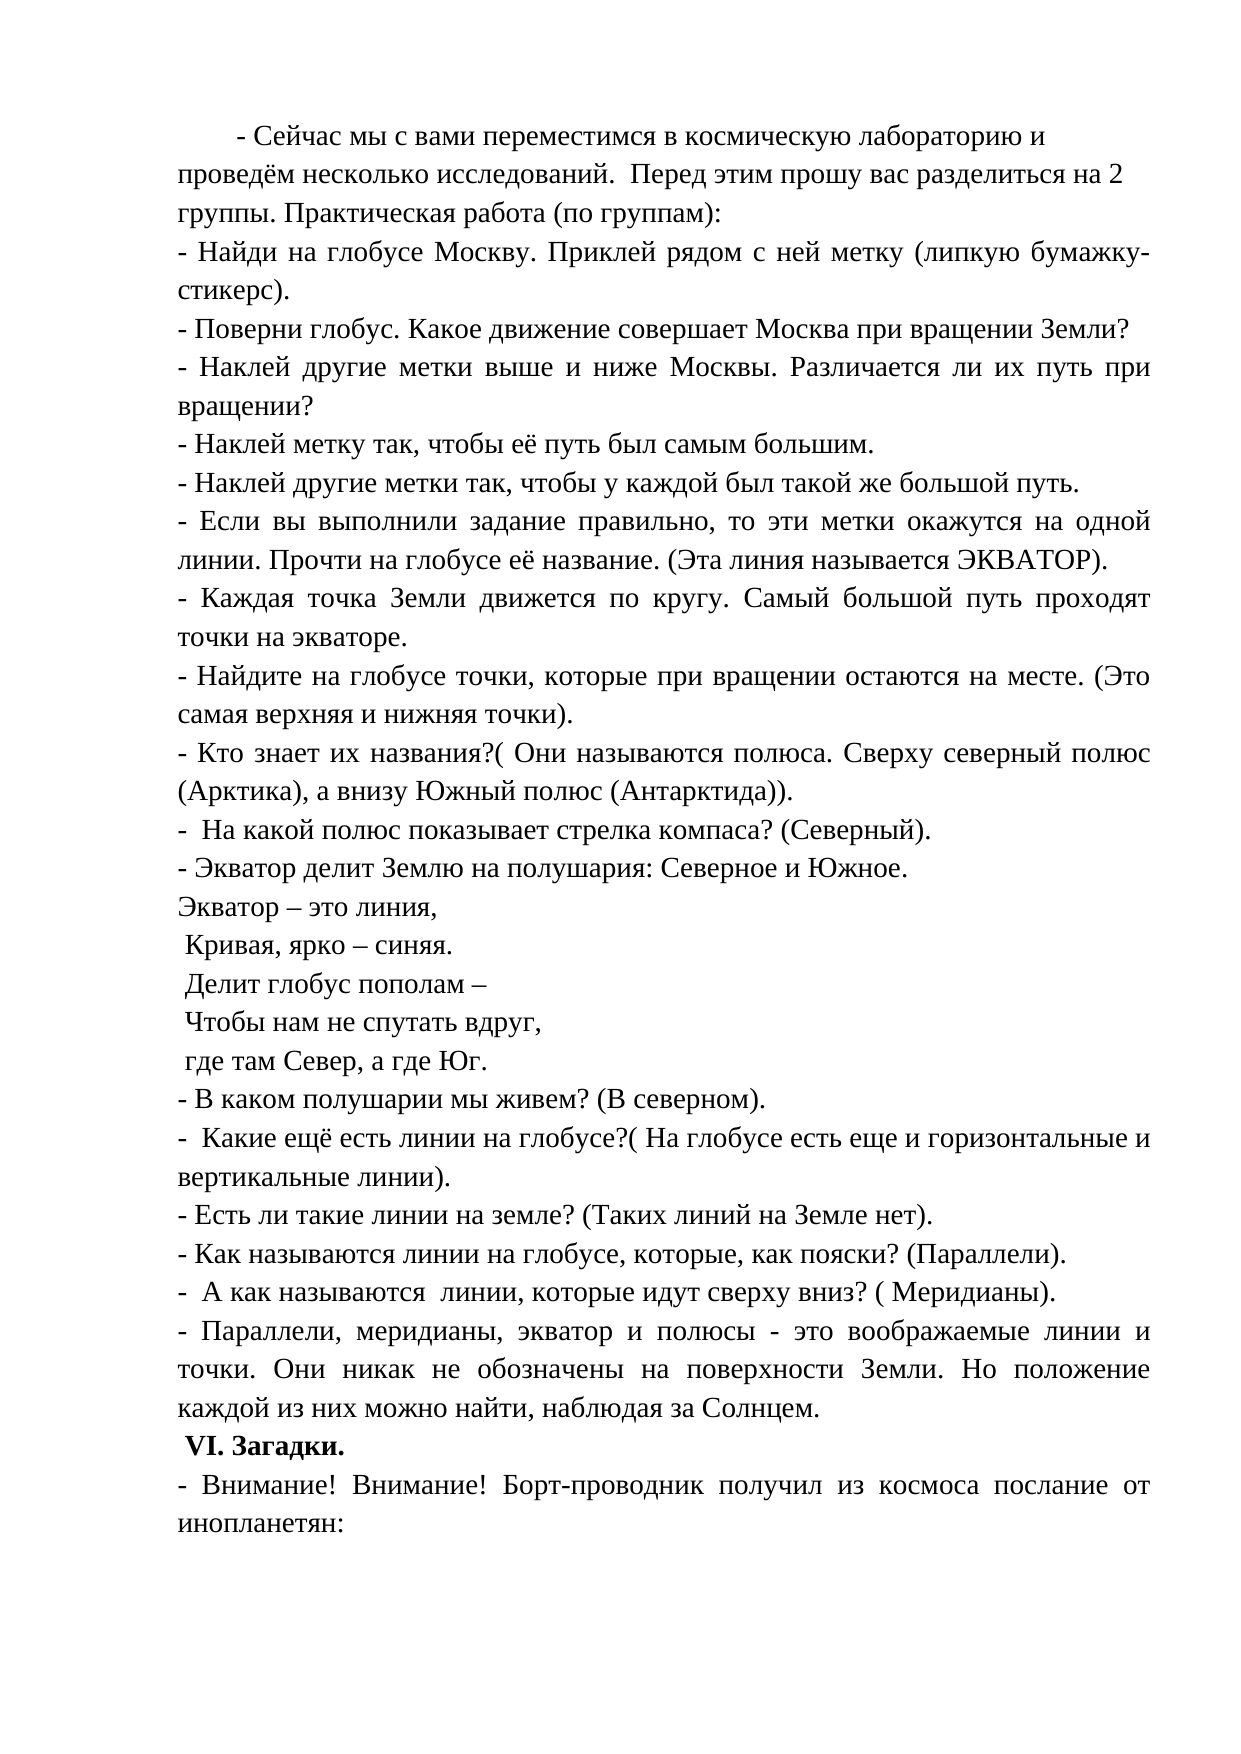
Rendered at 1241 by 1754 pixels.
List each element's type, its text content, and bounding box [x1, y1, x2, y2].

text - На какой полюс показывает стрелка компаса? (Северный). [177, 812, 1152, 845]
text Чтобы нам не спутать вдруг, [177, 1004, 1152, 1038]
text - Наклей другие метки выше и ниже Москвы. Различается ли их путь при вращении? [177, 349, 1152, 421]
text - Каждая точка Земли движется по кругу. Самый большой путь проходят точки на экваторе. [177, 581, 1152, 653]
text Кривая, ярко – синяя. [177, 927, 1152, 961]
text - Экватор делит Землю на полушария: Северное и Южное. [177, 850, 1152, 884]
text - Если вы выполнили задание правильно, то эти метки окажутся на одной линии. Прочти на глобусе её название. (Эта линия называется ЭКВАТОР). [177, 503, 1152, 576]
text - Наклей другие метки так, чтобы у каждой был такой же большой путь. [177, 465, 1152, 498]
text - Найди на глобусе Москву. Приклей рядом с ней метку (липкую бумажку- стикерс). [177, 234, 1152, 306]
text - Есть ли такие линии на земле? (Таких линий на Земле нет). [177, 1197, 1152, 1231]
text - Как называются линии на глобусе, которые, как пояски? (Параллели). [177, 1236, 1152, 1269]
text - Поверни глобус. Какое движение совершает Москва при вращении Земли? [177, 311, 1152, 344]
text где там Север, а где Юг. [177, 1043, 1152, 1077]
text - Внимание! Внимание! Борт-проводник получил из космоса послание от инопланетян: [177, 1467, 1152, 1539]
text - Кто знает их названия?( Они называются полюса. Сверху северный полюс (Арктика), а внизу Южный полюс (Антарктида)). [177, 735, 1152, 807]
text - Найдите на глобусе точки, которые при вращении остаются на месте. (Это самая верхняя и нижняя точки). [177, 658, 1152, 730]
text - В каком полушарии мы живем? (В северном). [177, 1082, 1152, 1115]
text Экватор – это линия, [177, 889, 1152, 922]
text - Параллели, меридианы, экватор и полюсы - это воображаемые линии и точки. Они никак не обозначены на поверхности Земли. Но положение каждой из них можно найти, наблюдая за Солнцем. [177, 1313, 1152, 1423]
text - А как называются линии, которые идут сверху вниз? ( Меридианы). [177, 1274, 1152, 1308]
text VI. Загадки. [177, 1428, 1152, 1462]
text - Сейчас мы с вами переместимся в космическую лабораторию и проведём несколько исследований. Перед этим прошу вас разделиться на 2 группы. Практическая работа (по группам): [177, 118, 1152, 229]
text - Наклей метку так, чтобы её путь был самым большим. [177, 426, 1152, 460]
text Делит глобус пополам – [177, 966, 1152, 999]
text - Какие ещё есть линии на глобусе?( На глобусе есть еще и горизонтальные и вертикальные линии). [177, 1120, 1152, 1192]
